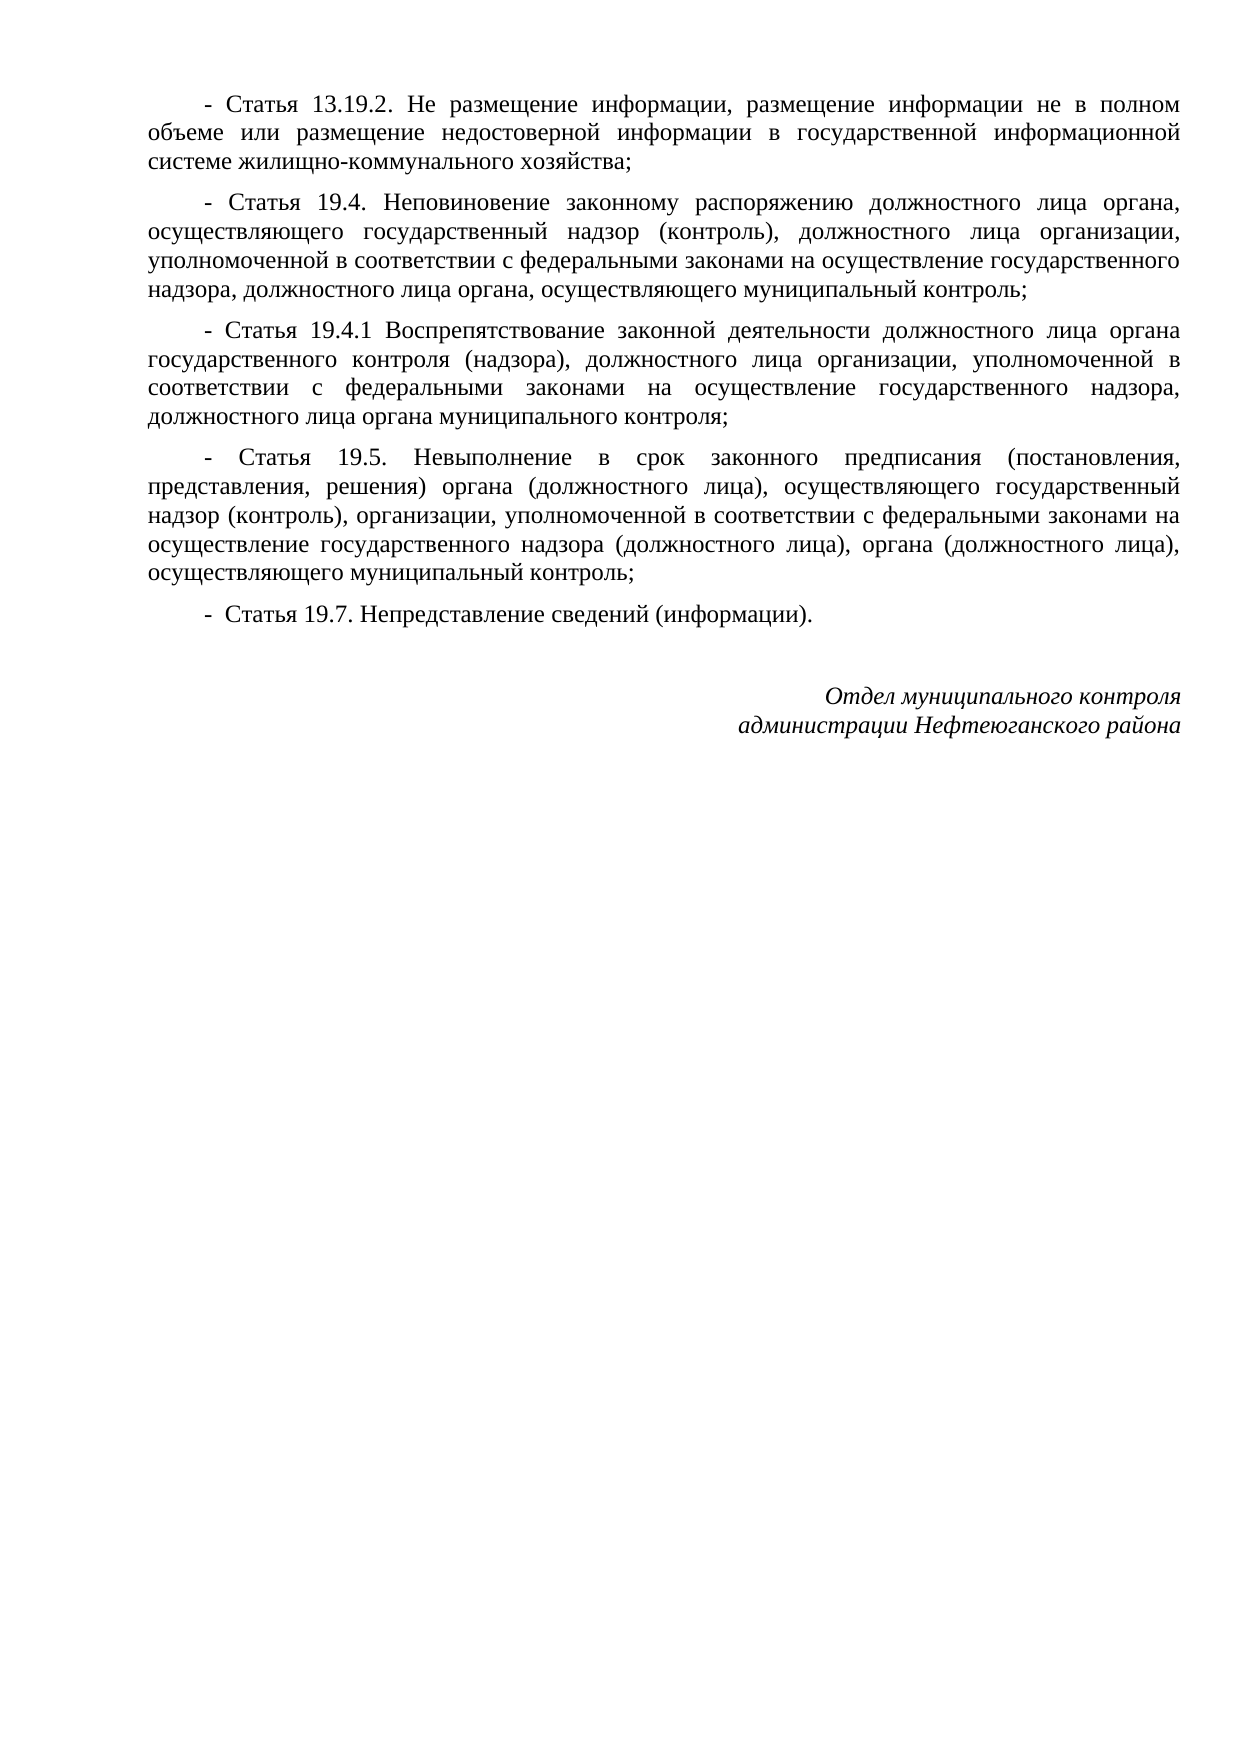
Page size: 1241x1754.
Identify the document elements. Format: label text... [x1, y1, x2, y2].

text - Статья 19.4. Неповиновение законному распоряжению должностного лица органа, осуществляющего государственный надзор (контроль), должностного лица организации, уполномоченной в соответствии с федеральными законами на осуществление государственного надзора, должностного лица органа, осуществляющего муниципальный контроль; [148, 187, 1181, 302]
text - Статья 19.4.1 Воспрепятствование законной деятельности должностного лица органа государственного контроля (надзора), должностного лица организации, уполномоченной в соответствии с федеральными законами на осуществление государственного надзора, должностного лица органа муниципального контроля; [148, 315, 1181, 430]
text администрации Нефтеюганского района [148, 710, 1181, 739]
text - Статья 19.7. Непредставление сведений (информации). [148, 599, 1181, 627]
text Отдел муниципального контроля [148, 681, 1181, 710]
text - Статья 13.19.2. Не размещение информации, размещение информации не в полном объеме или размещение недостоверной информации в государственной информационной системе жилищно-коммунального хозяйства; [148, 89, 1181, 175]
text - Статья 19.5. Невыполнение в срок законного предписания (постановления, представления, решения) органа (должностного лица), осуществляющего государственный надзор (контроль), организации, уполномоченной в соответствии с федеральными законами на осуществление государственного надзора (должностного лица), органа (должностного лица), осуществляющего муниципальный контроль; [148, 442, 1181, 586]
